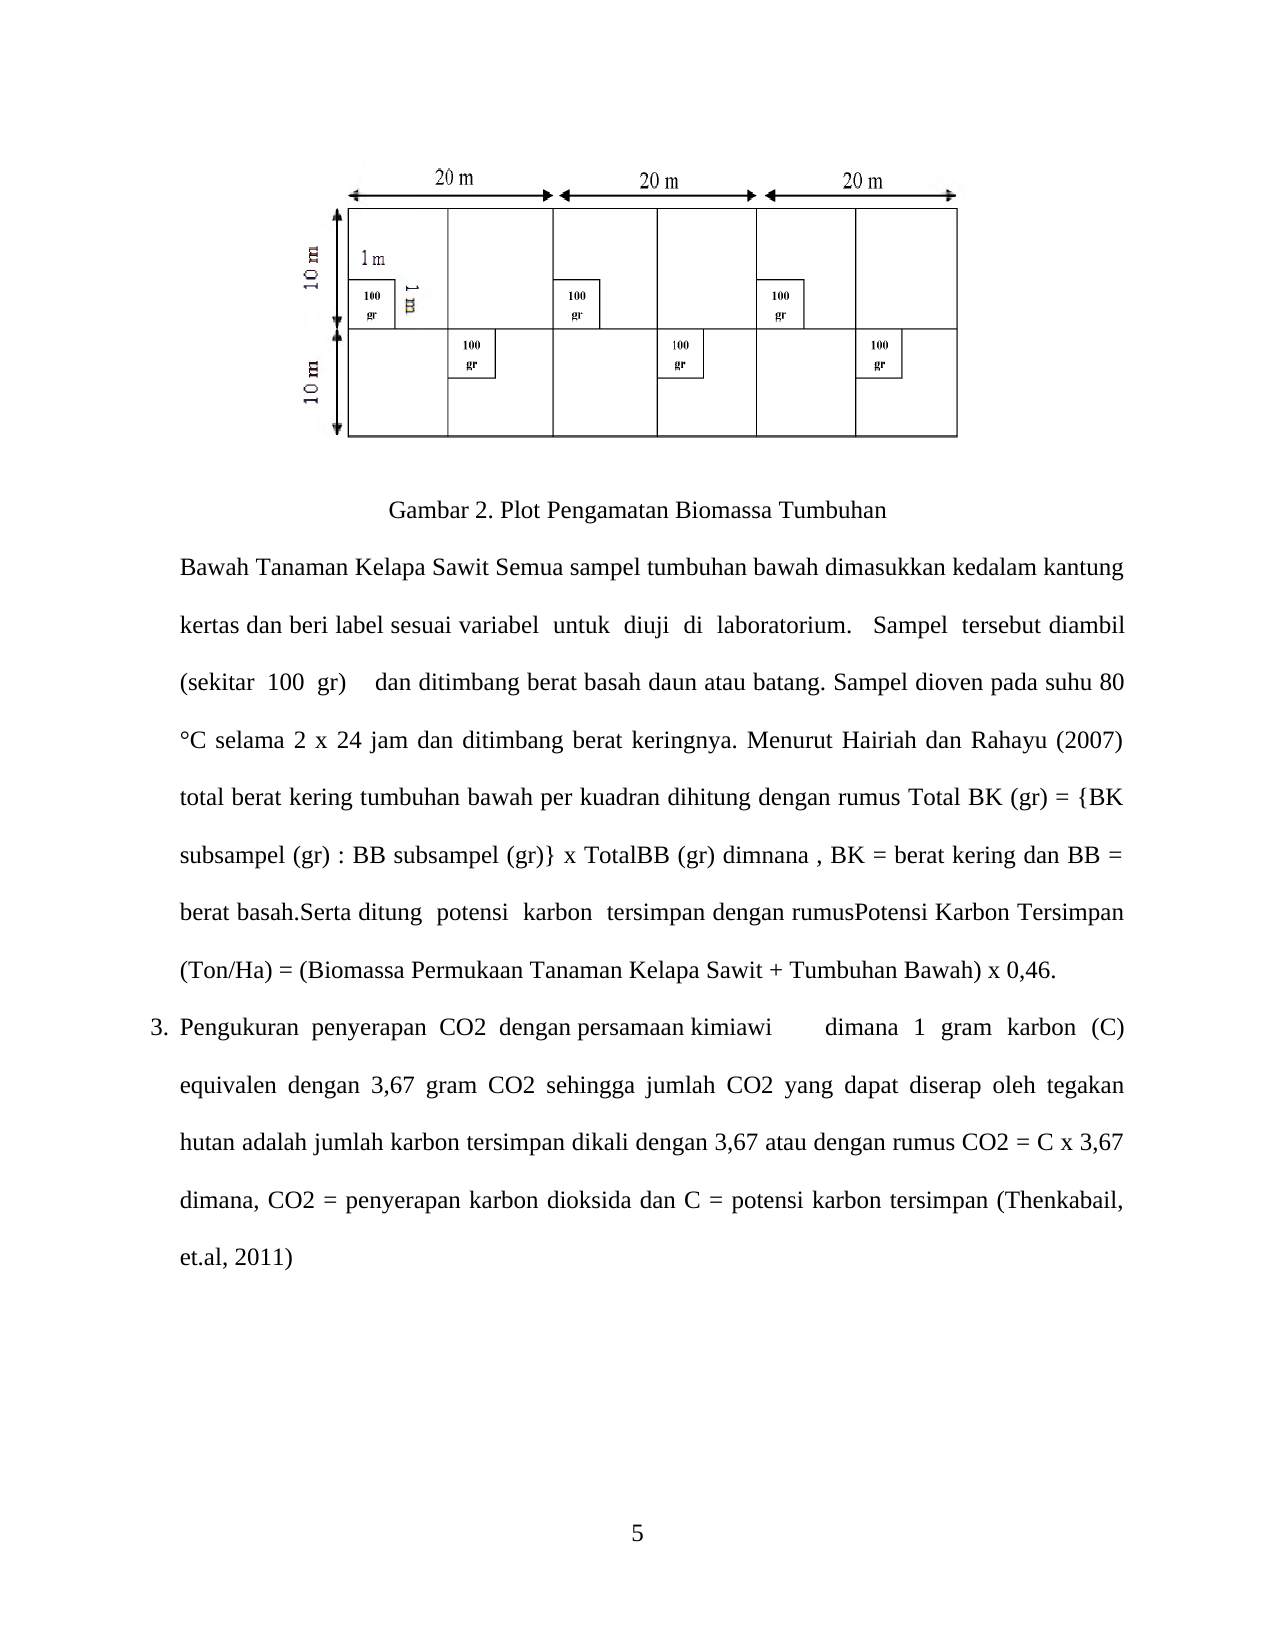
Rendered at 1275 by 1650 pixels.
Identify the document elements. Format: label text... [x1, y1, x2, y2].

text Bawah Tanaman Kelapa Sawit Semua sampel tumbuhan bawah dimasukkan kedalam kantung kertas dan beri label sesuai variabel untuk diuji di laboratorium. Sampel tersebut diambil (sekitar 100 gr) dan ditimbang berat basah daun atau batang. Sampel dioven pada suhu 80 °C selama 2 x 24 jam dan ditimbang berat keringnya. Menurut Hairiah dan Rahayu (2007) total berat kering tumbuhan bawah per kuadran dihitung dengan rumus Total BK (gr) = {BK subsampel (gr) : BB subsampel (gr)} x TotalBB (gr) dimnana , BK = berat kering dan BB = berat basah.Serta ditung potensi karbon tersimpan dengan rumusPotensi Karbon Tersimpan (Ton/Ha) = (Biomassa Permukaan Tanaman Kelapa Sawit + Tumbuhan Bawah) x 0,46. [179, 552, 1125, 984]
text 3. Pengukuran penyerapan CO2 dengan persamaan kimiawi dimana 1 gram karbon (C) equivalen dengan 3,67 gram CO2 sehingga jumlah CO2 yang dapat diserap oleh tegakan hutan adalah jumlah karbon tersimpan dikali dengan 3,67 atau dengan rumus CO2 = C x 3,67 dimana, CO2 = penyerapan karbon dioksida dan C = potensi karbon tersimpan (Thenkabail, et.al, 2011) [150, 1012, 1125, 1271]
text Gambar 2. Plot Pengamatan Biomassa Tumbuhan [150, 495, 1125, 524]
picture [297, 157, 976, 449]
